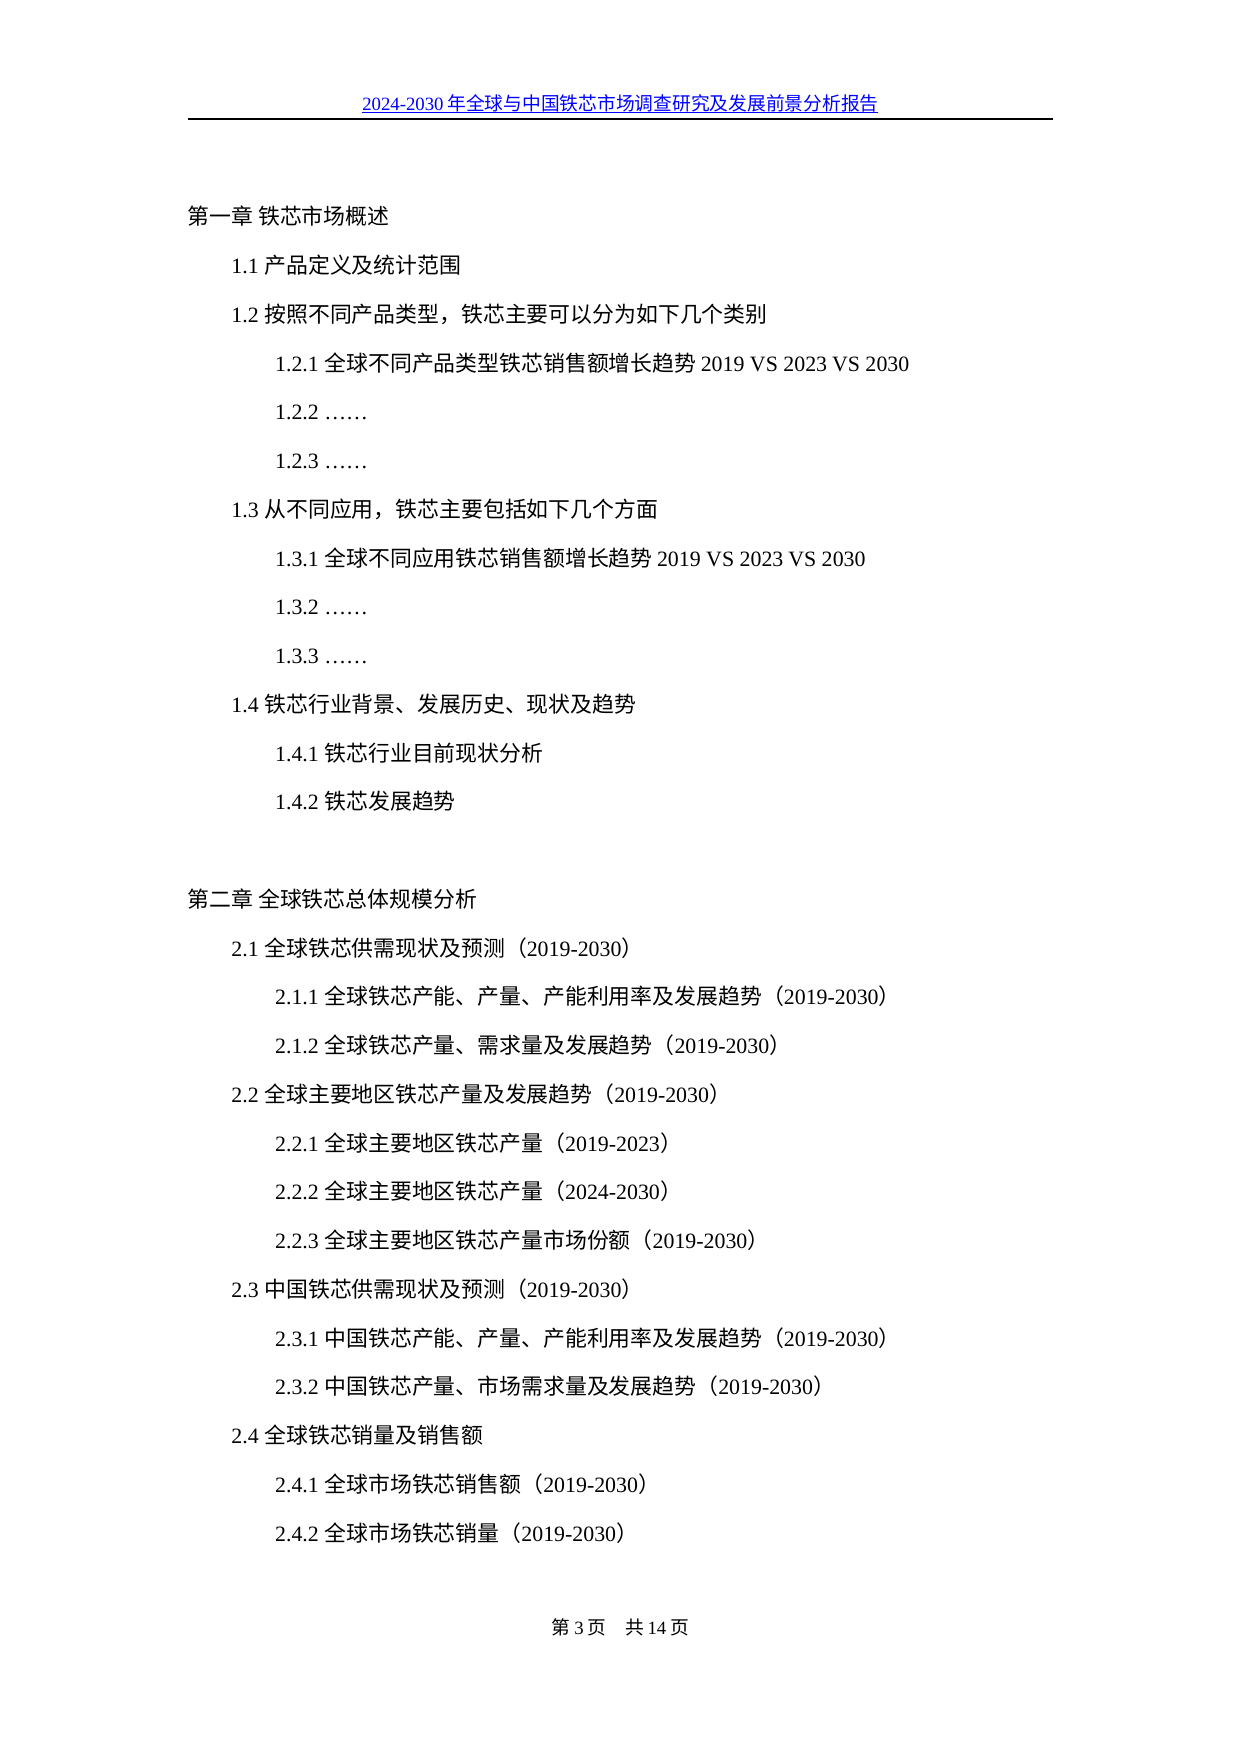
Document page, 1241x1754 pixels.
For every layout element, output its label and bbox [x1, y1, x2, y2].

text [187, 150, 1053, 1548]
